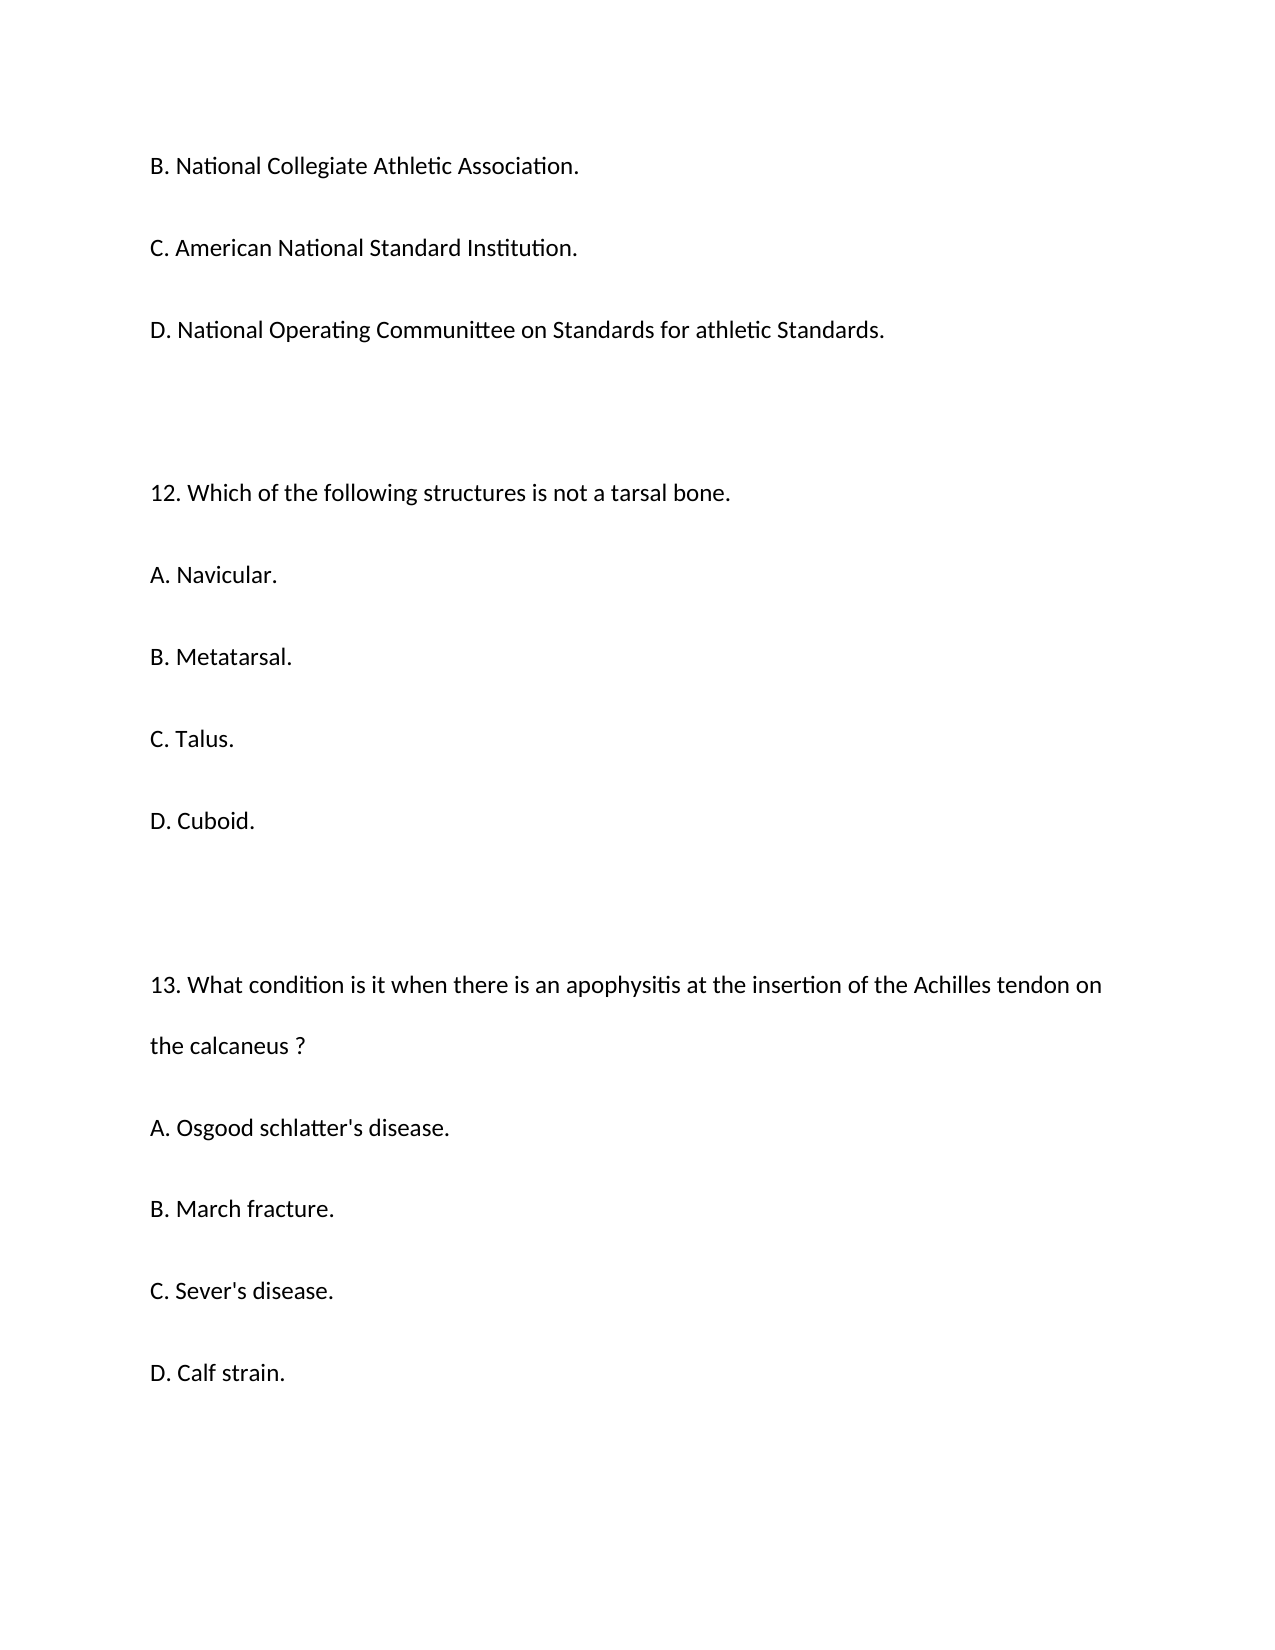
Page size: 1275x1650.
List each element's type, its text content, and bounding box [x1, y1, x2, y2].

text C. Talus. [150, 723, 1125, 754]
text B. March fracture. [150, 1193, 1125, 1224]
text D. National Operating Communittee on Standards for athletic Standards. [150, 314, 1125, 344]
text B. Metatarsal. [150, 641, 1125, 672]
text A. Osgood schlatter's disease. [150, 1112, 1125, 1142]
text D. Calf strain. [150, 1357, 1125, 1388]
text C. Sever's disease. [150, 1275, 1125, 1306]
text B. National Collegiate Athletic Association. [150, 150, 1125, 181]
text A. Navicular. [150, 559, 1125, 590]
text D. Cuboid. [150, 805, 1125, 836]
text 12. Which of the following structures is not a tarsal bone. [150, 477, 1125, 508]
text 13. What condition is it when there is an apophysitis at the insertion of the Achilles tendon on the calcaneus ? [150, 969, 1125, 1060]
text C. American National Standard Institution. [150, 232, 1125, 262]
